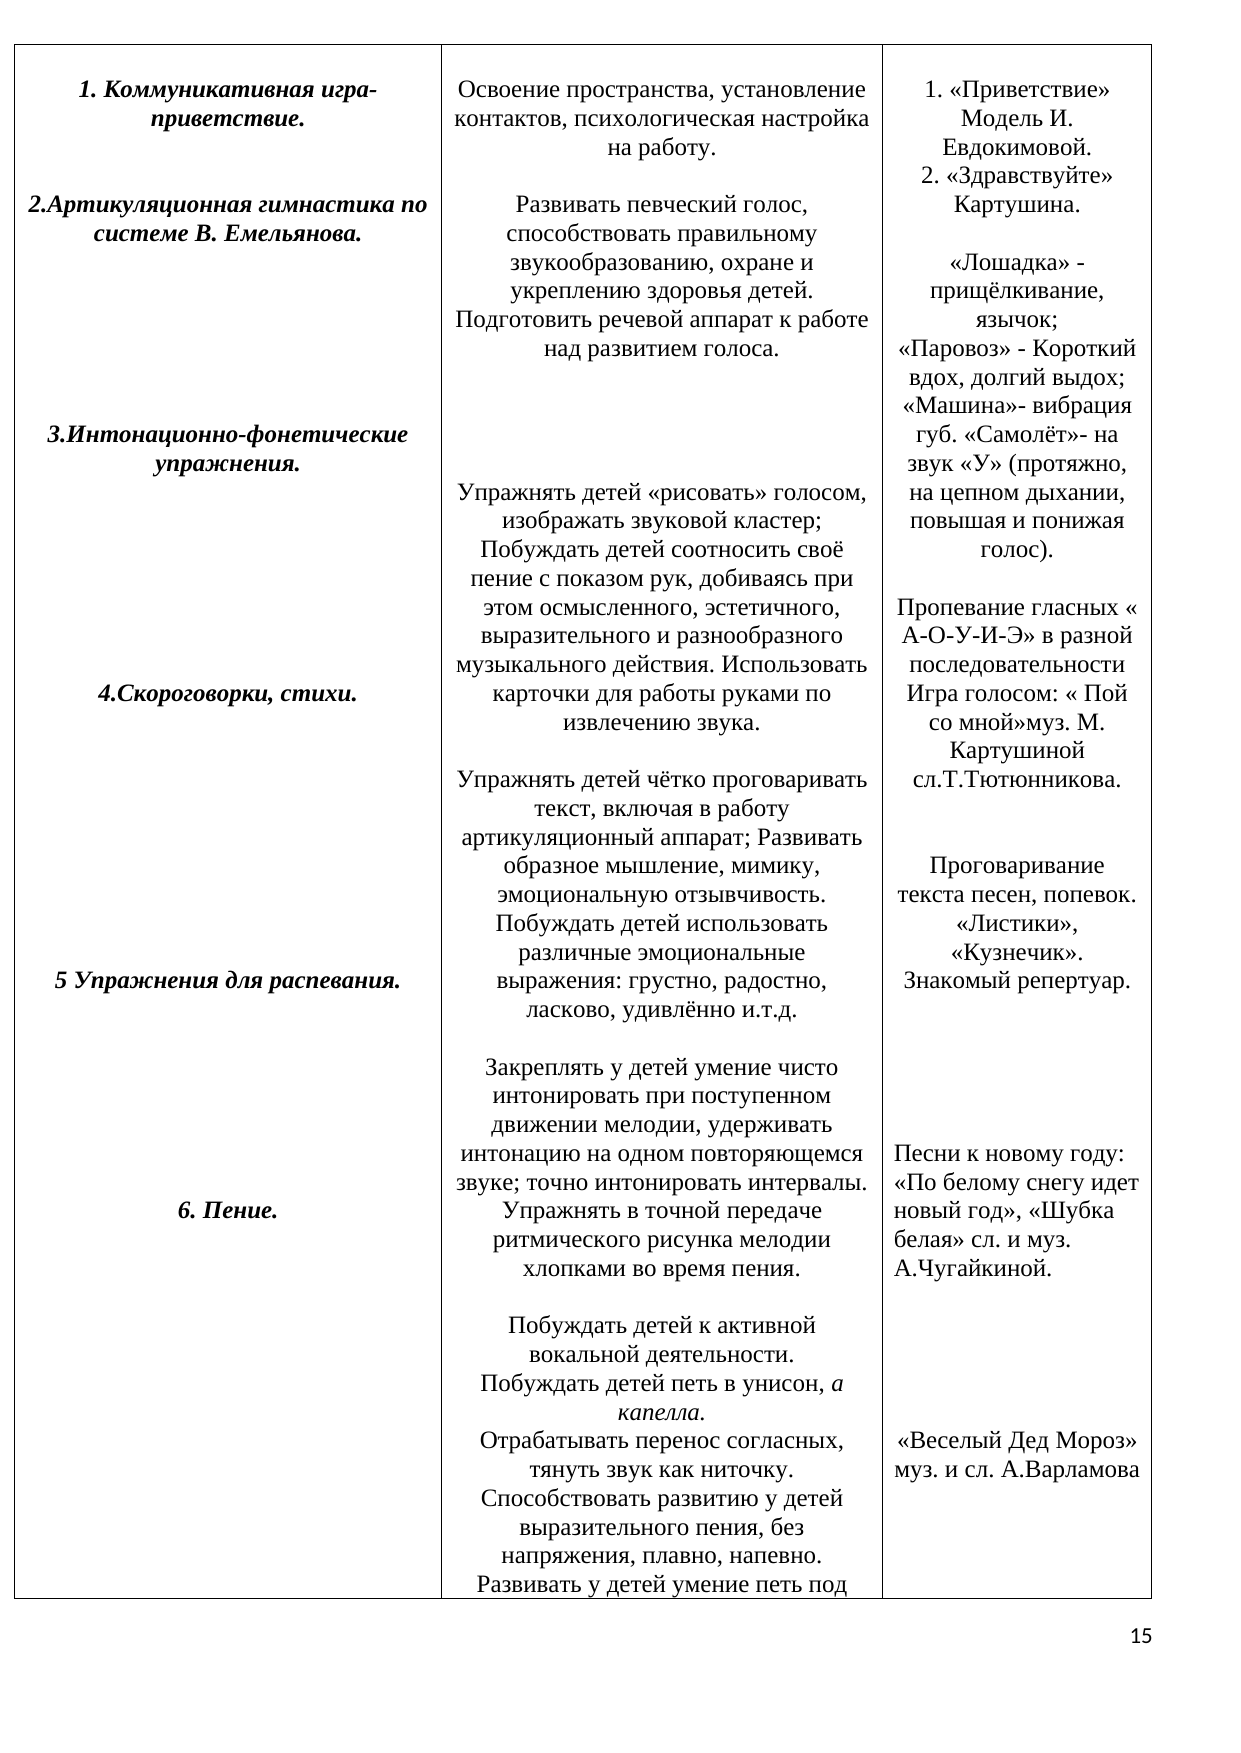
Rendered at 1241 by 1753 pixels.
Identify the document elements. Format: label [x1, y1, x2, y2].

table_cell [883, 45, 1151, 1598]
table_cell [442, 45, 882, 1598]
table_cell [15, 45, 441, 1598]
